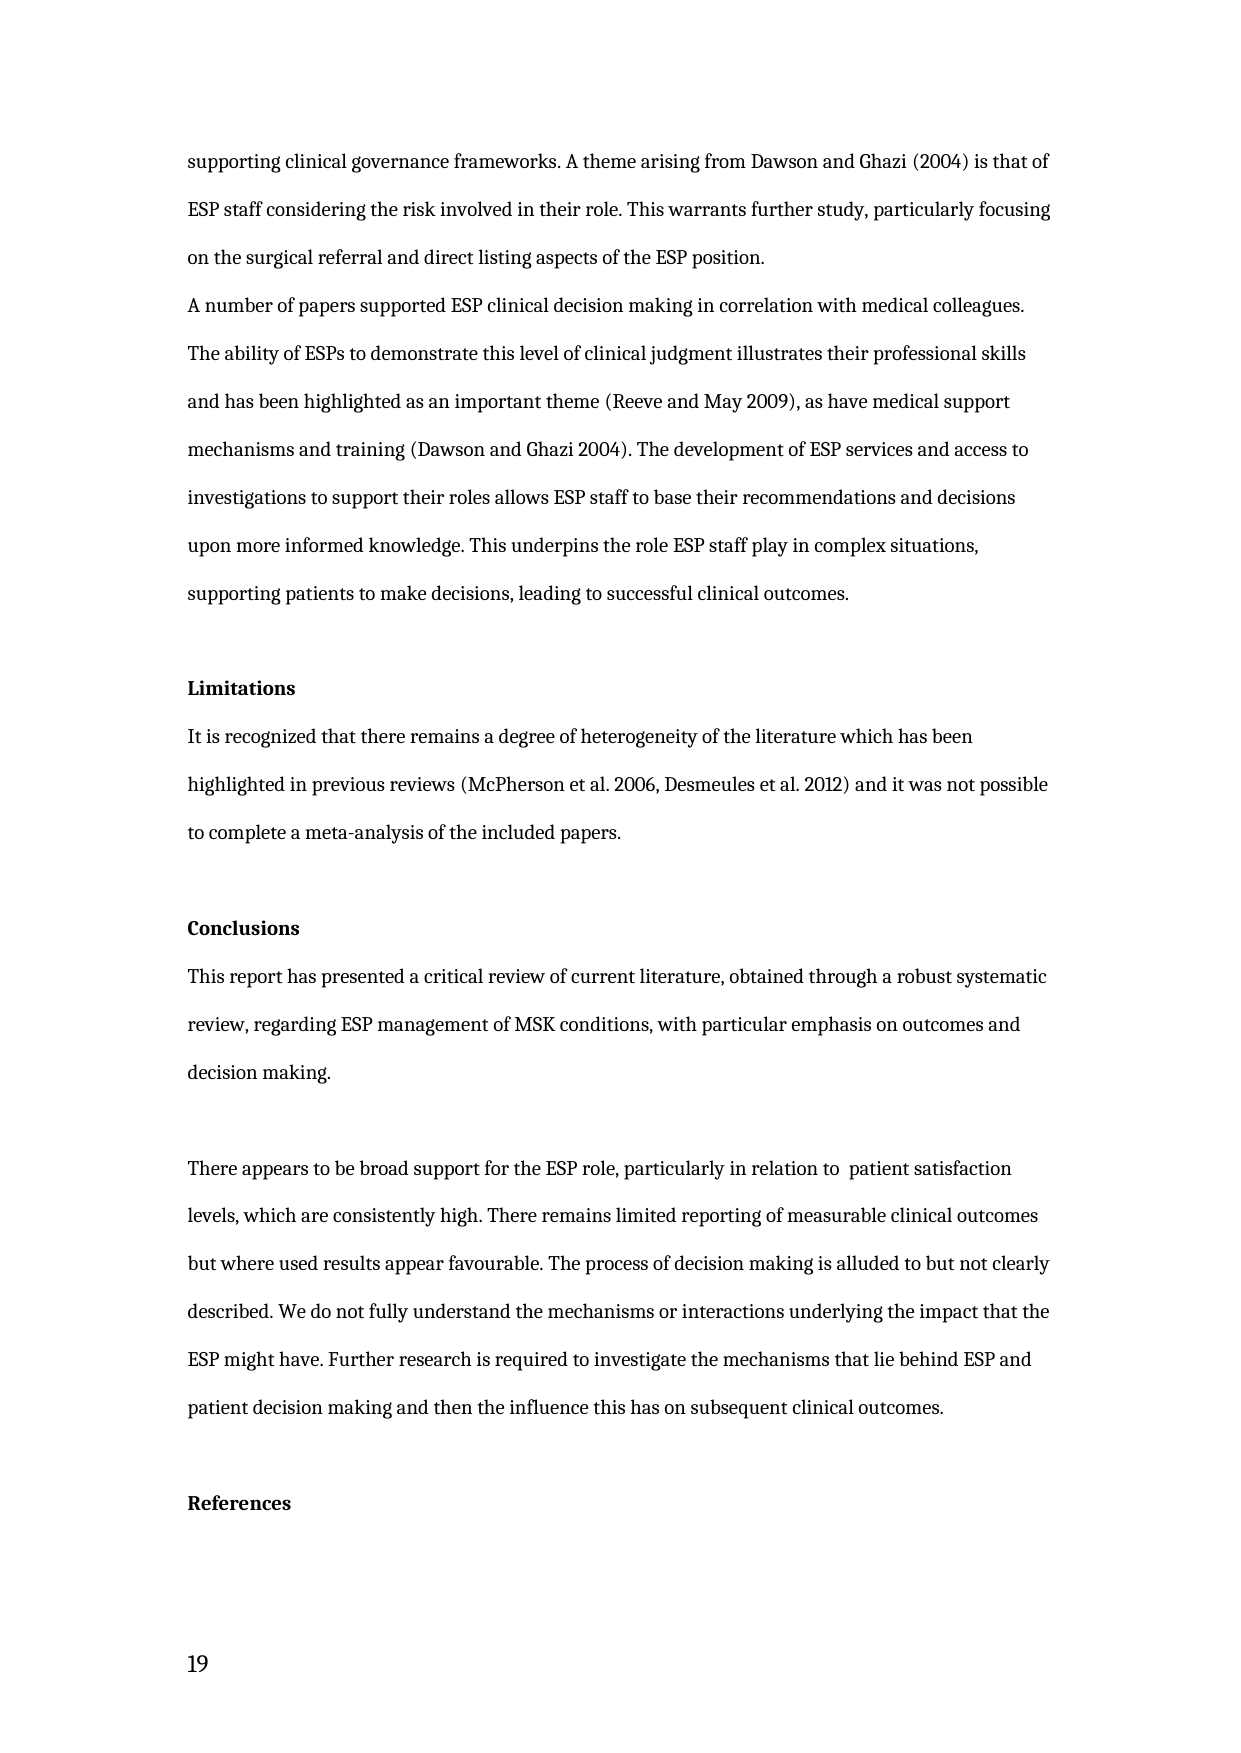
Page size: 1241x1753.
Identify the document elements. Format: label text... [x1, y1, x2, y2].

text Limitations [187, 677, 1053, 701]
text This report has presented a critical review of current literature, obtained through a robust systematic review, regarding ESP management of MSK conditions, with particular emphasis on outcomes and decision making. [187, 964, 1053, 1084]
text It is recognized that there remains a degree of heterogeneity of the literature which has been highlighted in previous reviews (McPherson et al. 2006, Desmeules et al. 2012) and it was not possible to complete a meta-analysis of the included papers. [187, 725, 1053, 845]
text References [187, 1492, 1053, 1516]
text There appears to be broad support for the ESP role, particularly in relation to patient satisfaction levels, which are consistently high. There remains limited reporting of measurable clinical outcomes but where used results appear favourable. The process of decision making is alluded to but not clearly described. We do not fully understand the mechanisms or interactions underlying the impact that the ESP might have. Further research is required to investigate the mechanisms that lie behind ESP and patient decision making and then the influence this has on subsequent clinical outcomes. [187, 1156, 1053, 1420]
text A number of papers supported ESP clinical decision making in correlation with medical colleagues. The ability of ESPs to demonstrate this level of clinical judgment illustrates their professional skills and has been highlighted as an important theme (Reeve and May 2009), as have medical support mechanisms and training (Dawson and Ghazi 2004). The development of ESP services and access to investigations to support their roles allows ESP staff to base their recommendations and decisions upon more informed knowledge. This underpins the role ESP staff play in complex situations, supporting patients to make decisions, leading to successful clinical outcomes. [187, 294, 1053, 605]
text Conclusions [187, 917, 1053, 941]
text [187, 150, 1053, 270]
